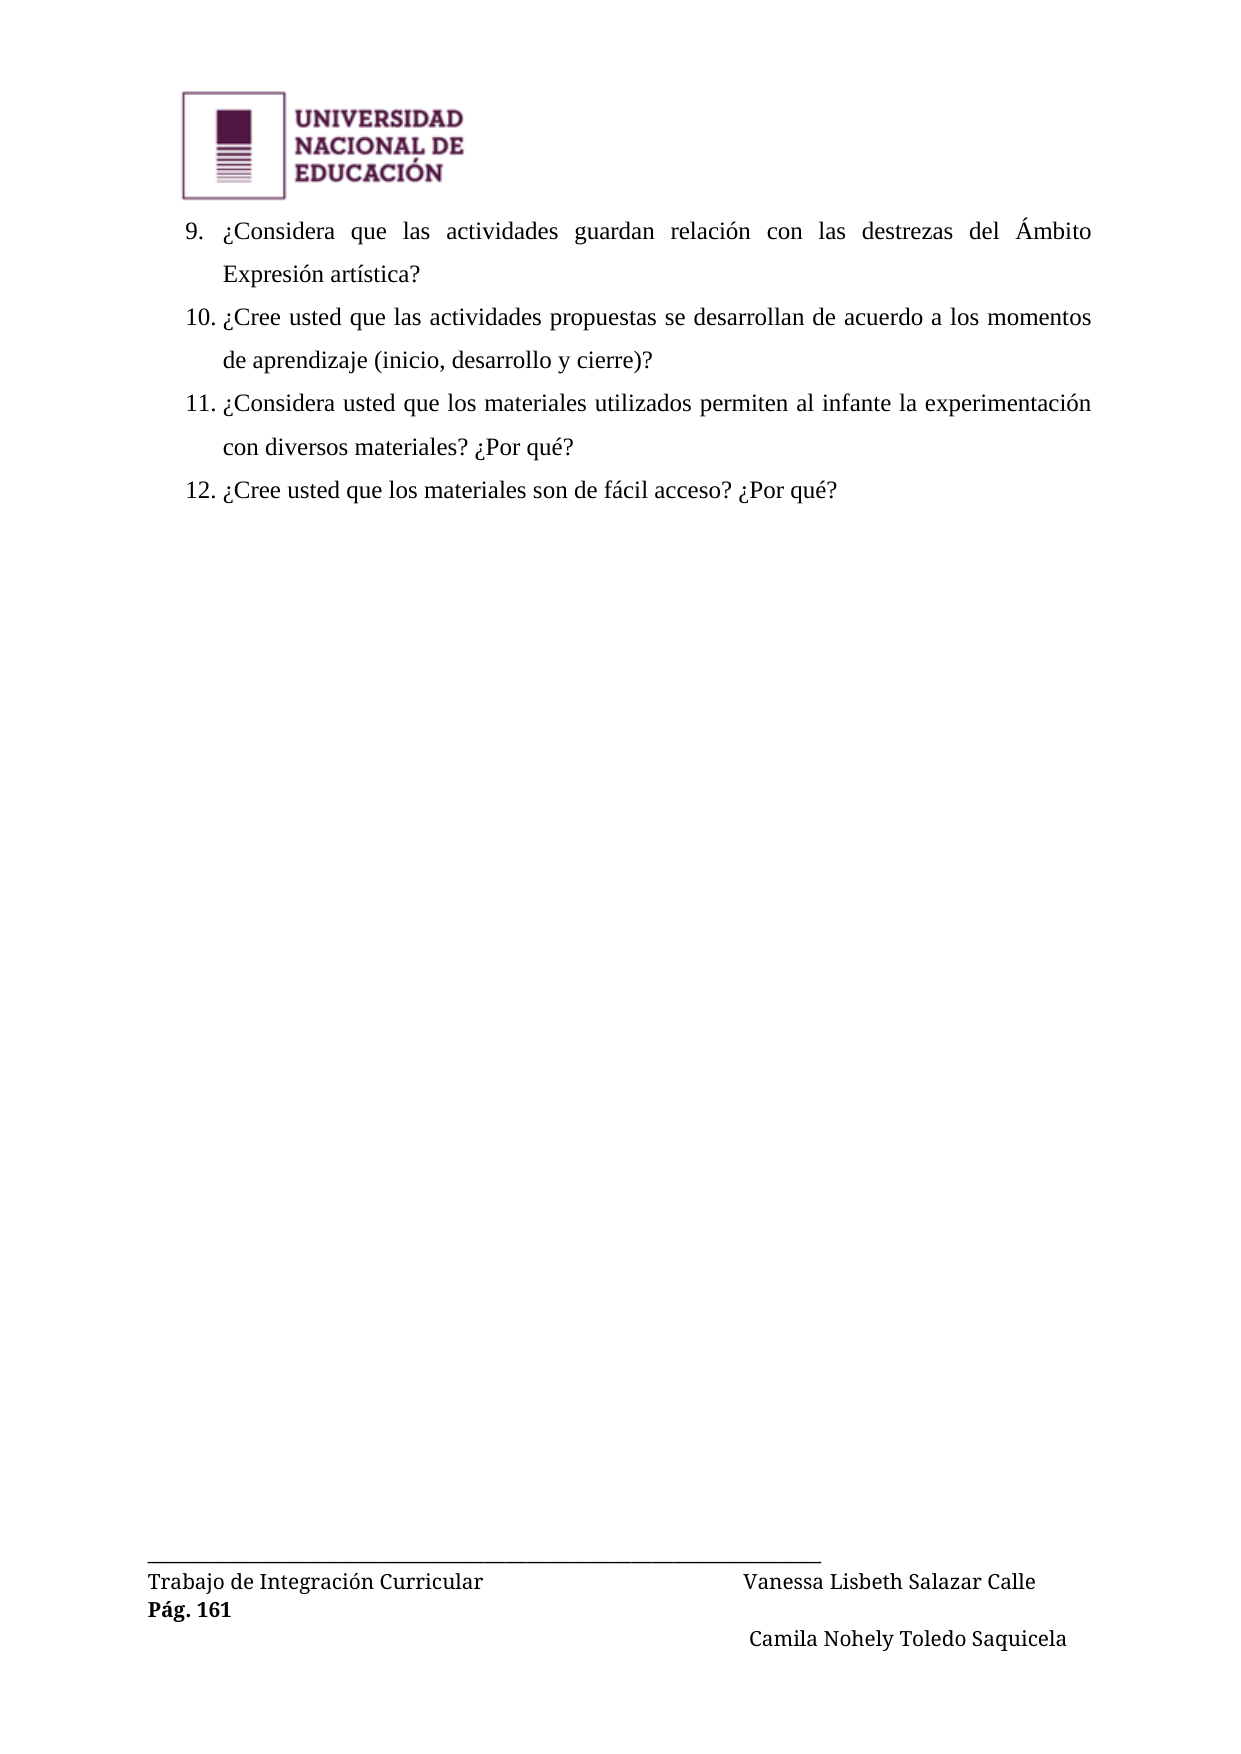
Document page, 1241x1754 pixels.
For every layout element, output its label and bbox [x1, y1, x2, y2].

picture [147, 73, 493, 216]
